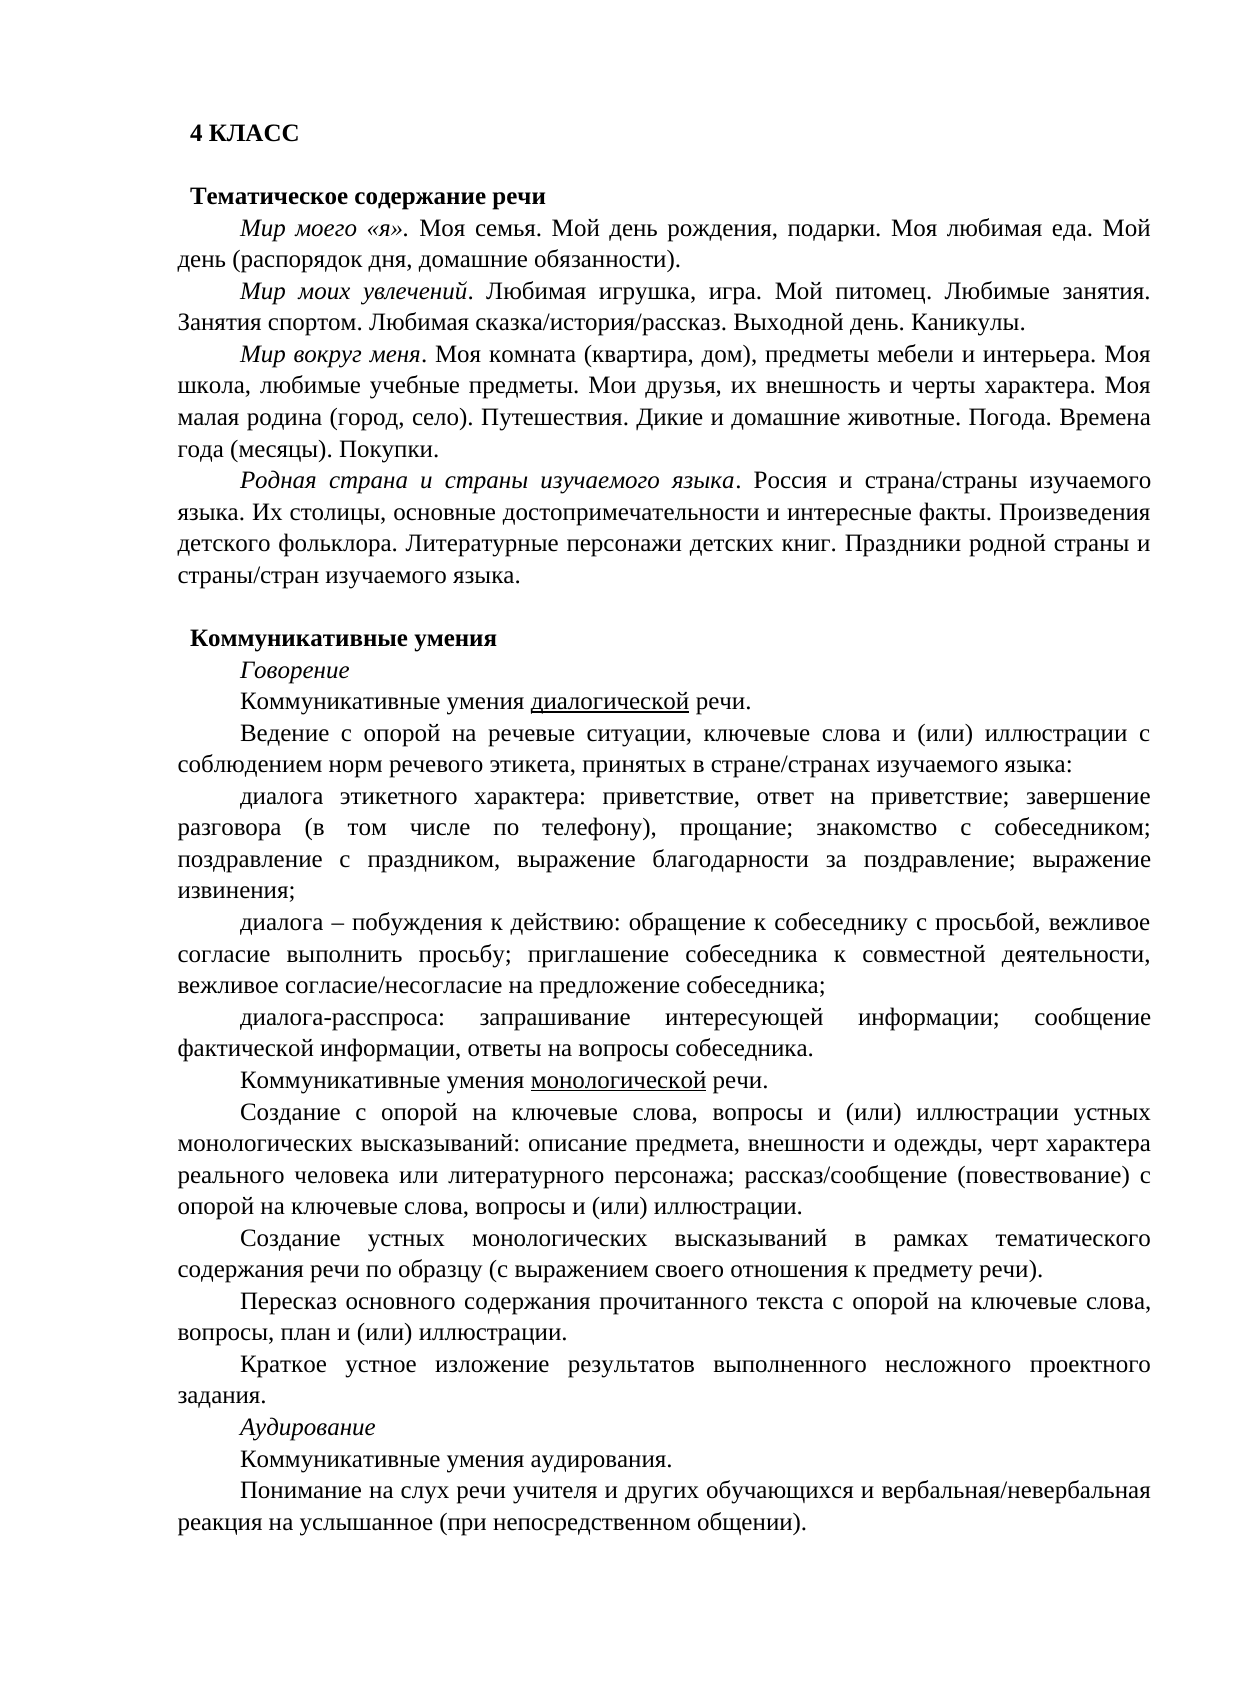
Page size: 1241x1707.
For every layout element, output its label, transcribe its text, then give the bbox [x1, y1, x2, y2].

text Ведение с опорой на речевые ситуации, ключевые слова и (или) иллюстрации с соблюдением норм речевого этикета, принятых в стране/странах изучаемого языка: [177, 718, 1152, 778]
text Говорение [177, 655, 1152, 683]
text Коммуникативные умения аудирования. [177, 1444, 1152, 1472]
text диалога этикетного характера: приветствие, ответ на приветствие; завершение разговора (в том числе по телефону), прощание; знакомство с собеседником; поздравление с праздником, выражение благодарности за поздравление; выражение извинения; [177, 781, 1152, 904]
text диалога-расспроса: запрашивание интересующей информации; сообщение фактической информации, ответы на вопросы собеседника. [177, 1002, 1152, 1062]
text Родная страна и страны изучаемого языка. Россия и страна/страны изучаемого языка. Их столицы, основные достопримечательности и интересные факты. Произведения детского фольклора. Литературные персонажи детских книг. Праздники родной страны и страны/стран изучаемого языка. [177, 465, 1152, 589]
text Создание с опорой на ключевые слова, вопросы и (или) иллюстрации устных монологических высказываний: описание предмета, внешности и одежды, черт характера реального человека или литературного персонажа; рассказ/сообщение (повествование) с опорой на ключевые слова, вопросы и (или) иллюстрации. [177, 1097, 1152, 1220]
text Аудирование [177, 1412, 1152, 1441]
text Мир моего «я». Моя семья. Мой день рождения, подарки. Моя любимая еда. Мой день (распорядок дня, домашние обязанности). [177, 213, 1152, 273]
text Понимание на слух речи учителя и других обучающихся и вербальная/невербальная реакция на услышанное (при непосредственном общении). [177, 1475, 1152, 1536]
text Коммуникативные умения монологической речи. [177, 1065, 1152, 1094]
text Мир вокруг меня. Моя комната (квартира, дом), предметы мебели и интерьера. Моя школа, любимые учебные предметы. Мои друзья, их внешность и черты характера. Моя малая родина (город, село). Путешествия. Дикие и домашние животные. Погода. Времена года (месяцы). Покупки. [177, 339, 1152, 462]
text Коммуникативные умения [190, 623, 1152, 652]
text Тематическое содержание речи [190, 181, 1152, 210]
text 4 КЛАСС [190, 118, 1152, 147]
text Создание устных монологических высказываний в рамках тематического содержания речи по образцу (с выражением своего отношения к предмету речи). [177, 1223, 1152, 1283]
text Краткое устное изложение результатов выполненного несложного проектного задания. [177, 1349, 1152, 1409]
text Пересказ основного содержания прочитанного текста с опорой на ключевые слова, вопросы, план и (или) иллюстрации. [177, 1286, 1152, 1346]
text диалога – побуждения к действию: обращение к собеседнику с просьбой, вежливое согласие выполнить просьбу; приглашение собеседника к совместной деятельности, вежливое согласие/несогласие на предложение собеседника; [177, 907, 1152, 999]
text Мир моих увлечений. Любимая игрушка, игра. Мой питомец. Любимые занятия. Занятия спортом. Любимая сказка/история/рассказ. Выходной день. Каникулы. [177, 276, 1152, 336]
text Коммуникативные умения диалогической речи. [177, 686, 1152, 715]
